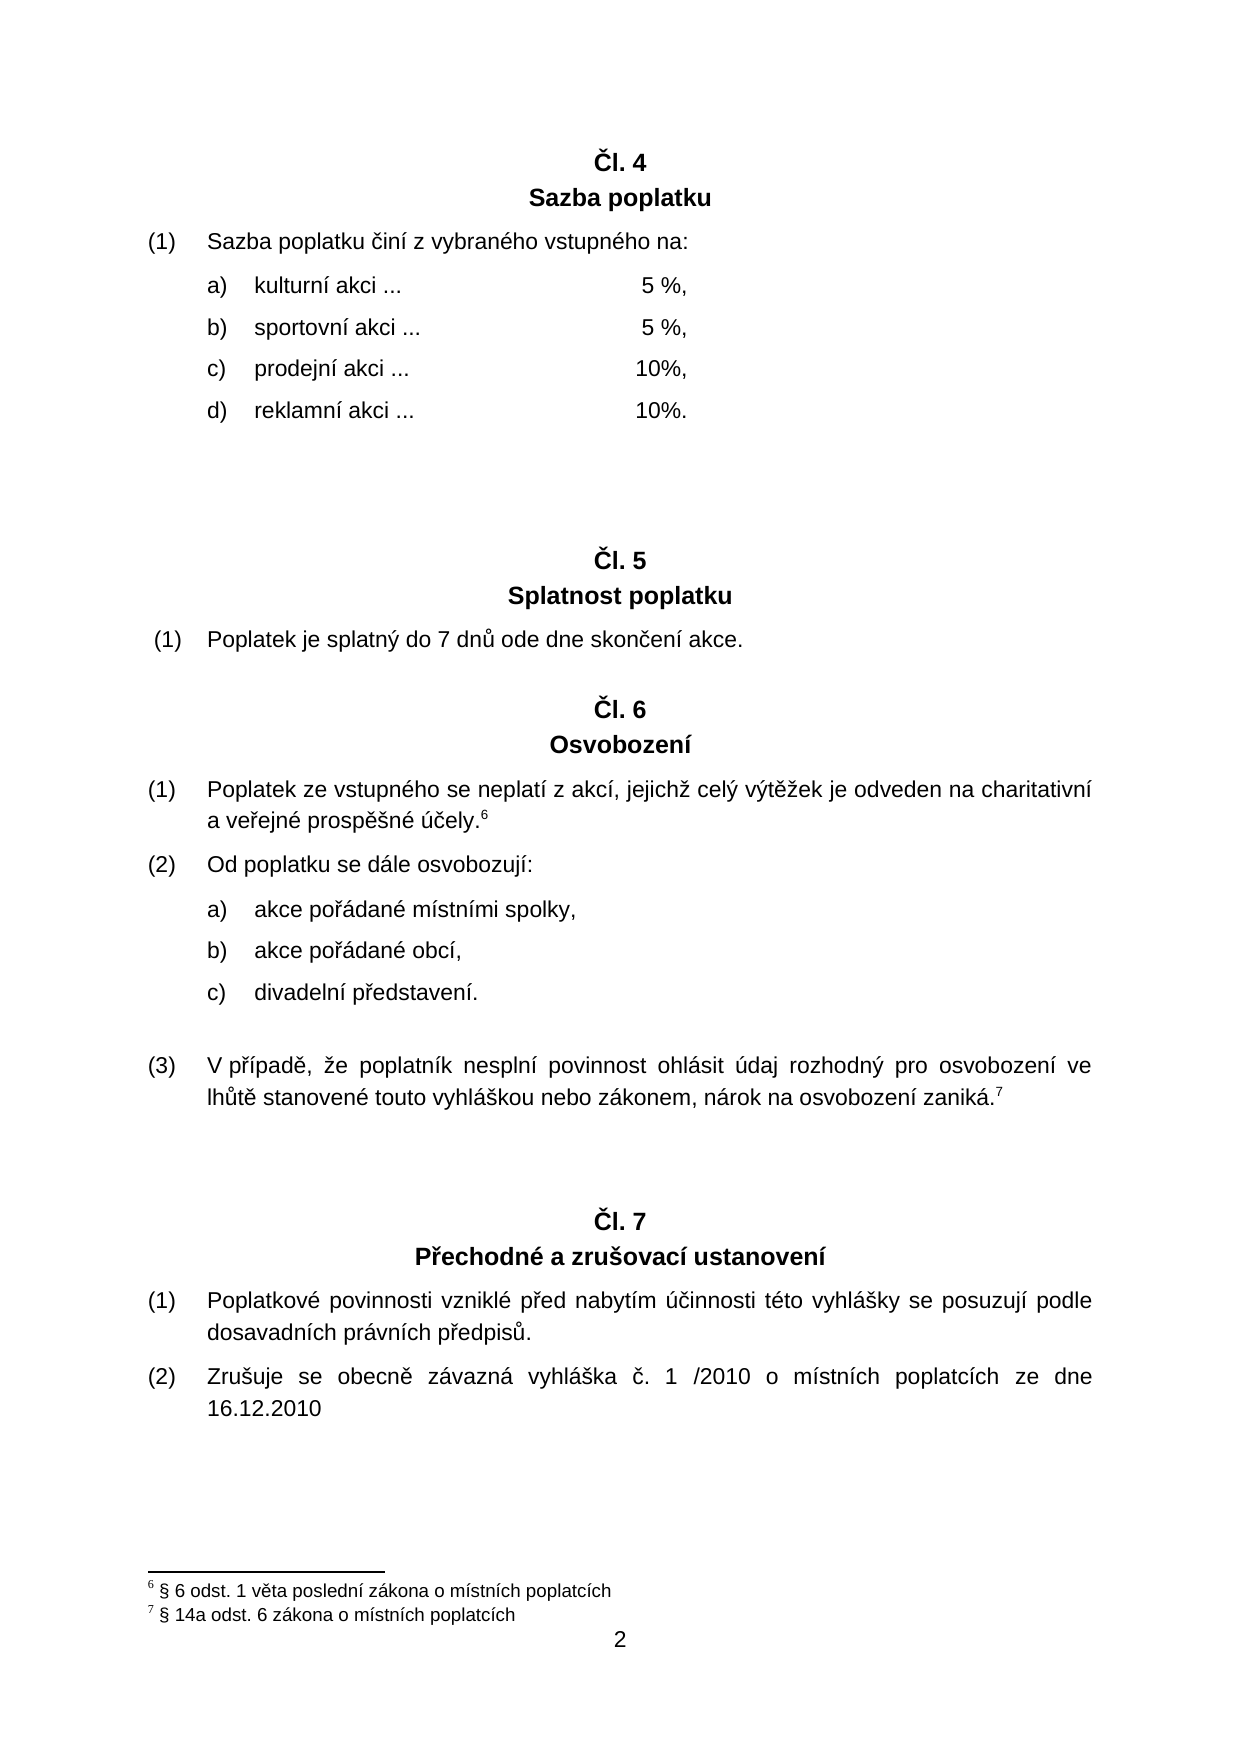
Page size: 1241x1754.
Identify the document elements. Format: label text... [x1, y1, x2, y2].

list sportovní akci ... 5 %, [207, 314, 1092, 340]
text Splatnost poplatku [148, 581, 1092, 610]
list kulturní akci ... 5 %, [207, 272, 1092, 298]
list akce pořádané obcí, [207, 937, 1092, 963]
list prodejní akci ... 10%, [207, 355, 1092, 381]
list divadelní představení. [207, 978, 1092, 1005]
list Poplatek je splatný do 7 dnů ode dne skončení akce. [154, 626, 1092, 653]
list akce pořádané místními spolky, [207, 896, 1092, 922]
text Čl. 4 [148, 148, 1092, 176]
list Poplatkové povinnosti vzniklé před nabytím účinnosti této vyhlášky se posuzují podle dosavadních právních předpisů. [148, 1287, 1092, 1345]
text Čl. 6 [148, 695, 1092, 724]
text Osvobození [148, 730, 1092, 759]
list Sazba poplatku činí z vybraného vstupného na: [148, 228, 1092, 254]
list V případě, že poplatník nesplní povinnost ohlásit údaj rozhodný pro osvobození ve lhůtě stanovené touto vyhláškou nebo zákonem, nárok na osvobození zaniká. [148, 1052, 1092, 1110]
text Sazba poplatku [148, 183, 1092, 211]
list reklamní akci ... 10%. [207, 397, 1092, 423]
text Čl. 5 [148, 546, 1092, 575]
list Poplatek ze vstupného se neplatí z akcí, jejichž celý výtěžek je odveden na charitativní a veřejné prospěšné účely. [148, 776, 1092, 834]
text Přechodné a zrušovací ustanovení [148, 1242, 1092, 1271]
list Od poplatku se dále osvobozují: [148, 851, 1092, 878]
text Čl. 7 [148, 1207, 1092, 1236]
list Zrušuje se obecně závazná vyhláška č. 1 /2010 o místních poplatcích ze dne 16.12.2010 [148, 1363, 1092, 1421]
